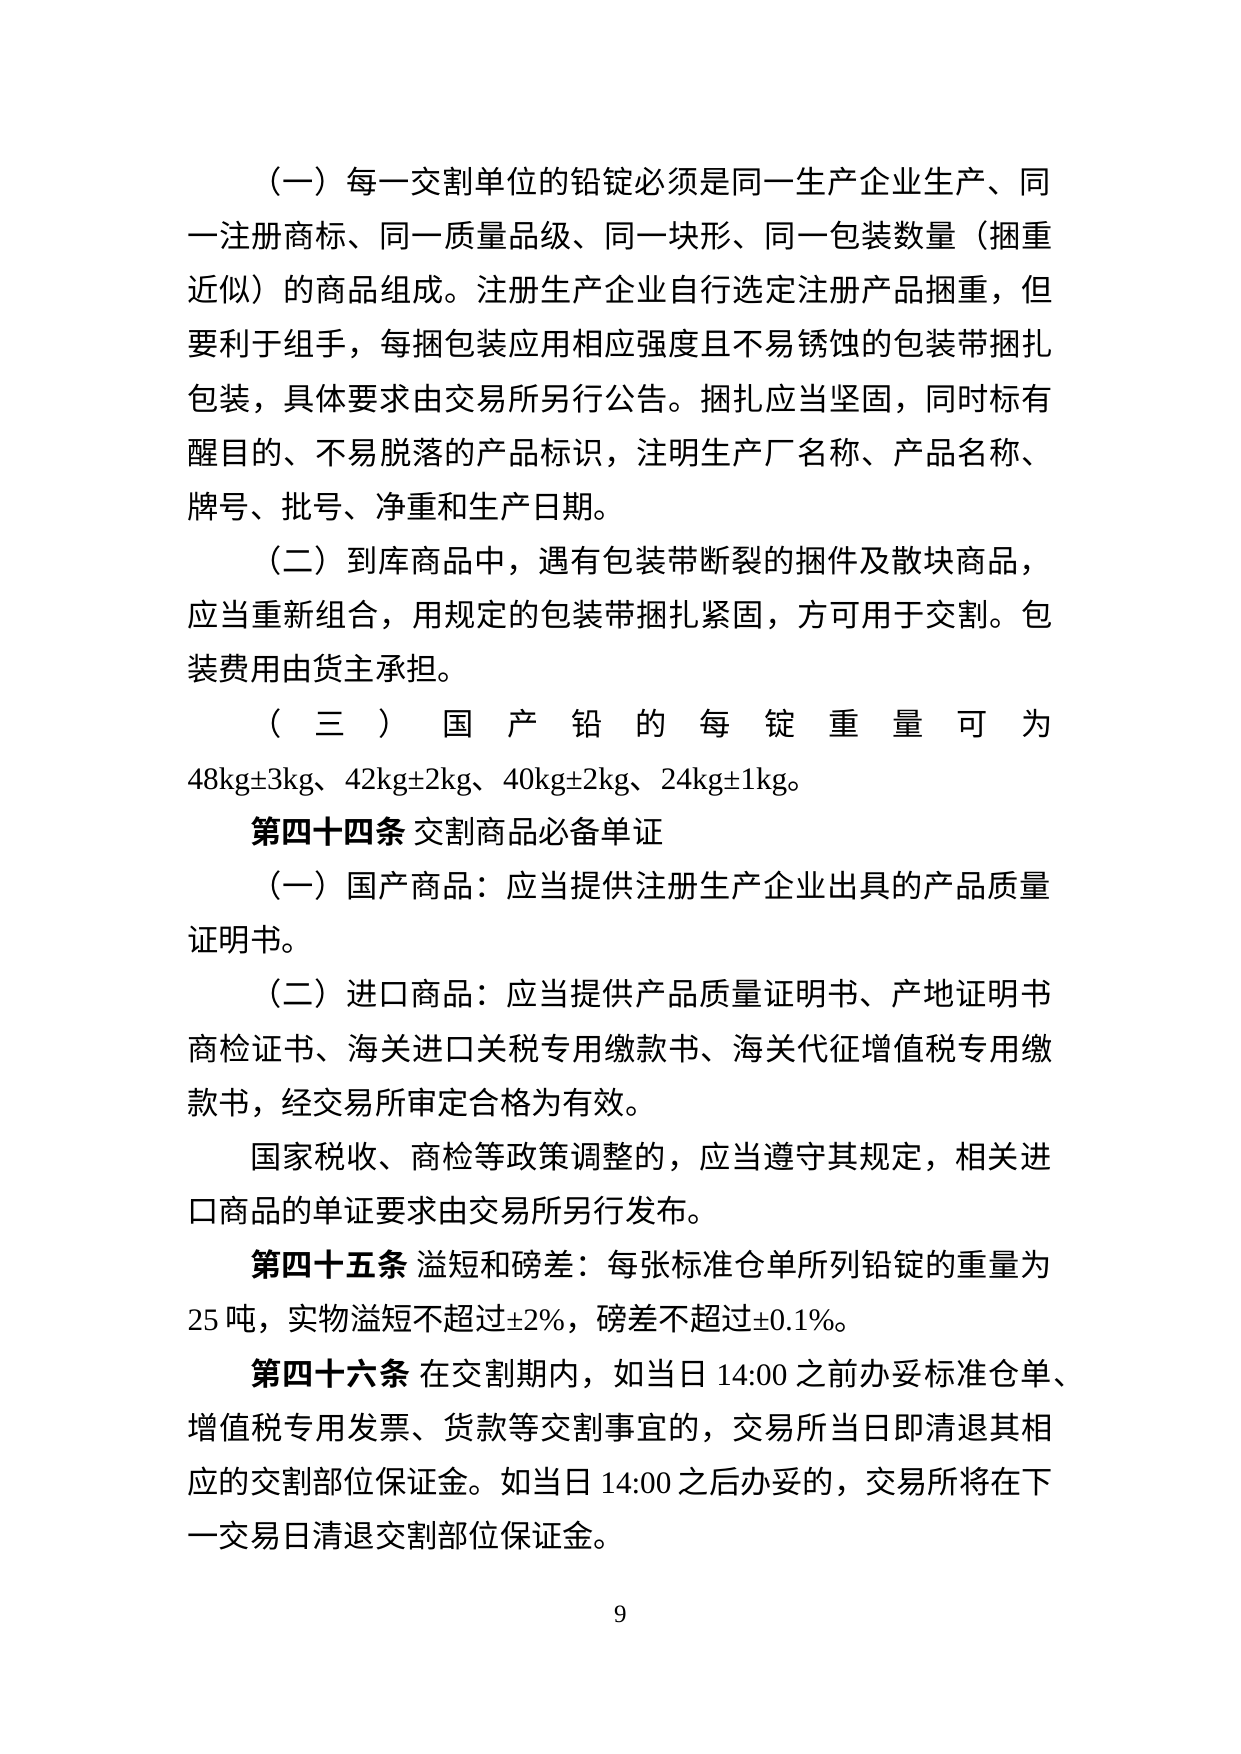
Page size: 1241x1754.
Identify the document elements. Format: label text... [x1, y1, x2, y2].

text （二）进口商品：应当提供产品质量证明书、产地证明书、商检证书、海关进口关税专用缴款书、海关代征增值税专用缴款书，经交易所审定合格为有效。 [187, 962, 1053, 1125]
text （一）每一交割单位的铅锭必须是同一生产企业生产、同一注册商标、同一质量品级、同一块形、同一包装数量（捆重近似）的商品组成。注册生产企业自行选定注册产品捆重，但要利于组手，每捆包装应用相应强度且不易锈蚀的包装带捆扎包装，具体要求由交易所另行公告。捆扎应当坚固，同时标有醒目的、不易脱落的产品标识，注明生产厂名称、产品名称、牌号、批号、净重和生产日期。 [187, 150, 1053, 529]
text 第四十五条 溢短和磅差：每张标准仓单所列铅锭的重量为25吨，实物溢短不超过±2%，磅差不超过±0.1%。 [187, 1233, 1053, 1342]
text 第四十六条 在交割期内，如当日14:00之前办妥标准仓单、增值税专用发票、货款等交割事宜的，交易所当日即清退其相应的交割部位保证金。如当日14:00之后办妥的，交易所将在下一交易日清退交割部位保证金。 [187, 1342, 1053, 1558]
text 第四十四条 交割商品必备单证 [187, 800, 1053, 854]
text 国家税收、商检等政策调整的，应当遵守其规定，相关进口商品的单证要求由交易所另行发布。 [187, 1125, 1053, 1233]
text （三）国产铅的每锭重量可为48kg±3kg、42kg±2kg、40kg±2kg、24kg±1kg。 [187, 692, 1053, 800]
text （一）国产商品：应当提供注册生产企业出具的产品质量证明书。 [187, 854, 1053, 962]
text （二）到库商品中，遇有包装带断裂的捆件及散块商品，应当重新组合，用规定的包装带捆扎紧固，方可用于交割。包装费用由货主承担。 [187, 529, 1053, 692]
